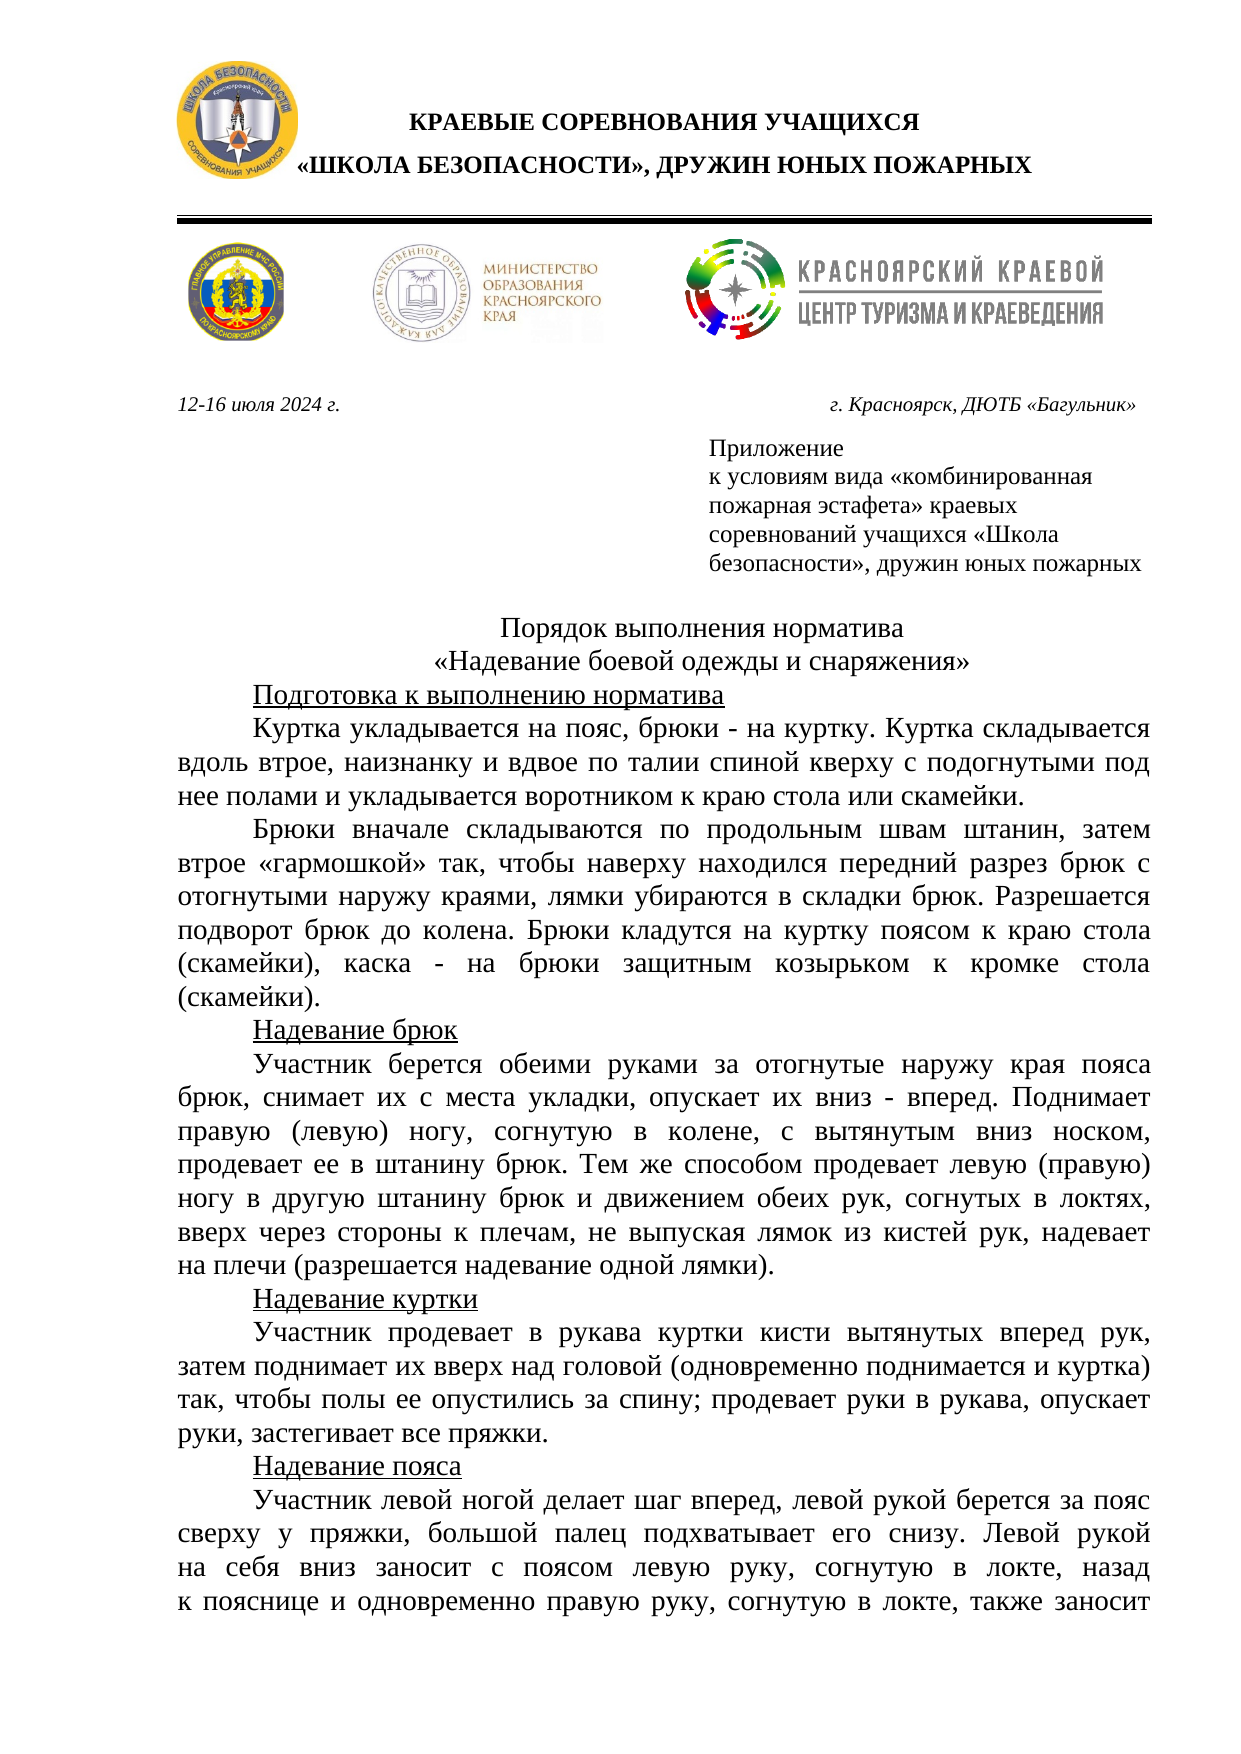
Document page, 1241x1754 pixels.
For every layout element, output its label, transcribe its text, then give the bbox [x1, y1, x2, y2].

text Куртка укладывается на пояс, брюки - на куртку. Куртка складывается вдоль втрое, наизнанку и вдвое по талии спиной кверху с подогнутыми под нее полами и укладывается воротником к краю стола или скамейки. [177, 711, 1152, 811]
picture [186, 242, 284, 339]
text «Надевание боевой одежды и снаряжения» [177, 643, 1152, 677]
text Подготовка к выполнению норматива [177, 677, 1152, 711]
text Участник берется обеими руками за отогнутые наружу края пояса брюк, снимает их с места укладки, опускает их вниз - вперед. Поднимает правую (левую) ногу, согнутую в колене, с вытянутым вниз носком, продевает ее в штанину брюк. Тем же способом продевает левую (правую) ногу в другую штанину брюк и движением обеих рук, согнутых в локтях, вверх через стороны к плечам, не выпуская лямок из кистей рук, надевает на плечи (разрешается надевание одной лямки). [177, 1046, 1152, 1281]
text Надевание куртки [177, 1281, 1152, 1314]
text Надевание брюк [177, 1012, 1152, 1046]
subtitle к условиям вида «комбинированная пожарная эстафета» краевых соревнований учащихся «Школа безопасности», дружин юных пожарных [709, 461, 1152, 576]
picture [176, 61, 298, 179]
text Участник продевает в рукава куртки кисти вытянутых вперед рук, затем поднимает их вверх над головой (одновременно поднимается и куртка) так, чтобы полы ее опустились за спину; продевает руки в рукава, опускает руки, застегивает все пряжки. [177, 1314, 1152, 1448]
text Порядок выполнения норматива [177, 610, 1152, 643]
picture [684, 239, 1108, 340]
picture [370, 242, 604, 343]
text Приложение [709, 433, 1152, 461]
text Надевание пояса [177, 1448, 1152, 1482]
text Брюки вначале складываются по продольным швам штанин, затем втрое «гармошкой» так, чтобы наверху находился передний разрез брюк с отогнутыми наружу краями, лямки убираются в складки брюк. Разрешается подворот брюк до колена. Брюки кладутся на куртку поясом к краю стола (скамейки), каска - на брюки защитным козырьком к кромке стола (скамейки). [177, 811, 1152, 1012]
